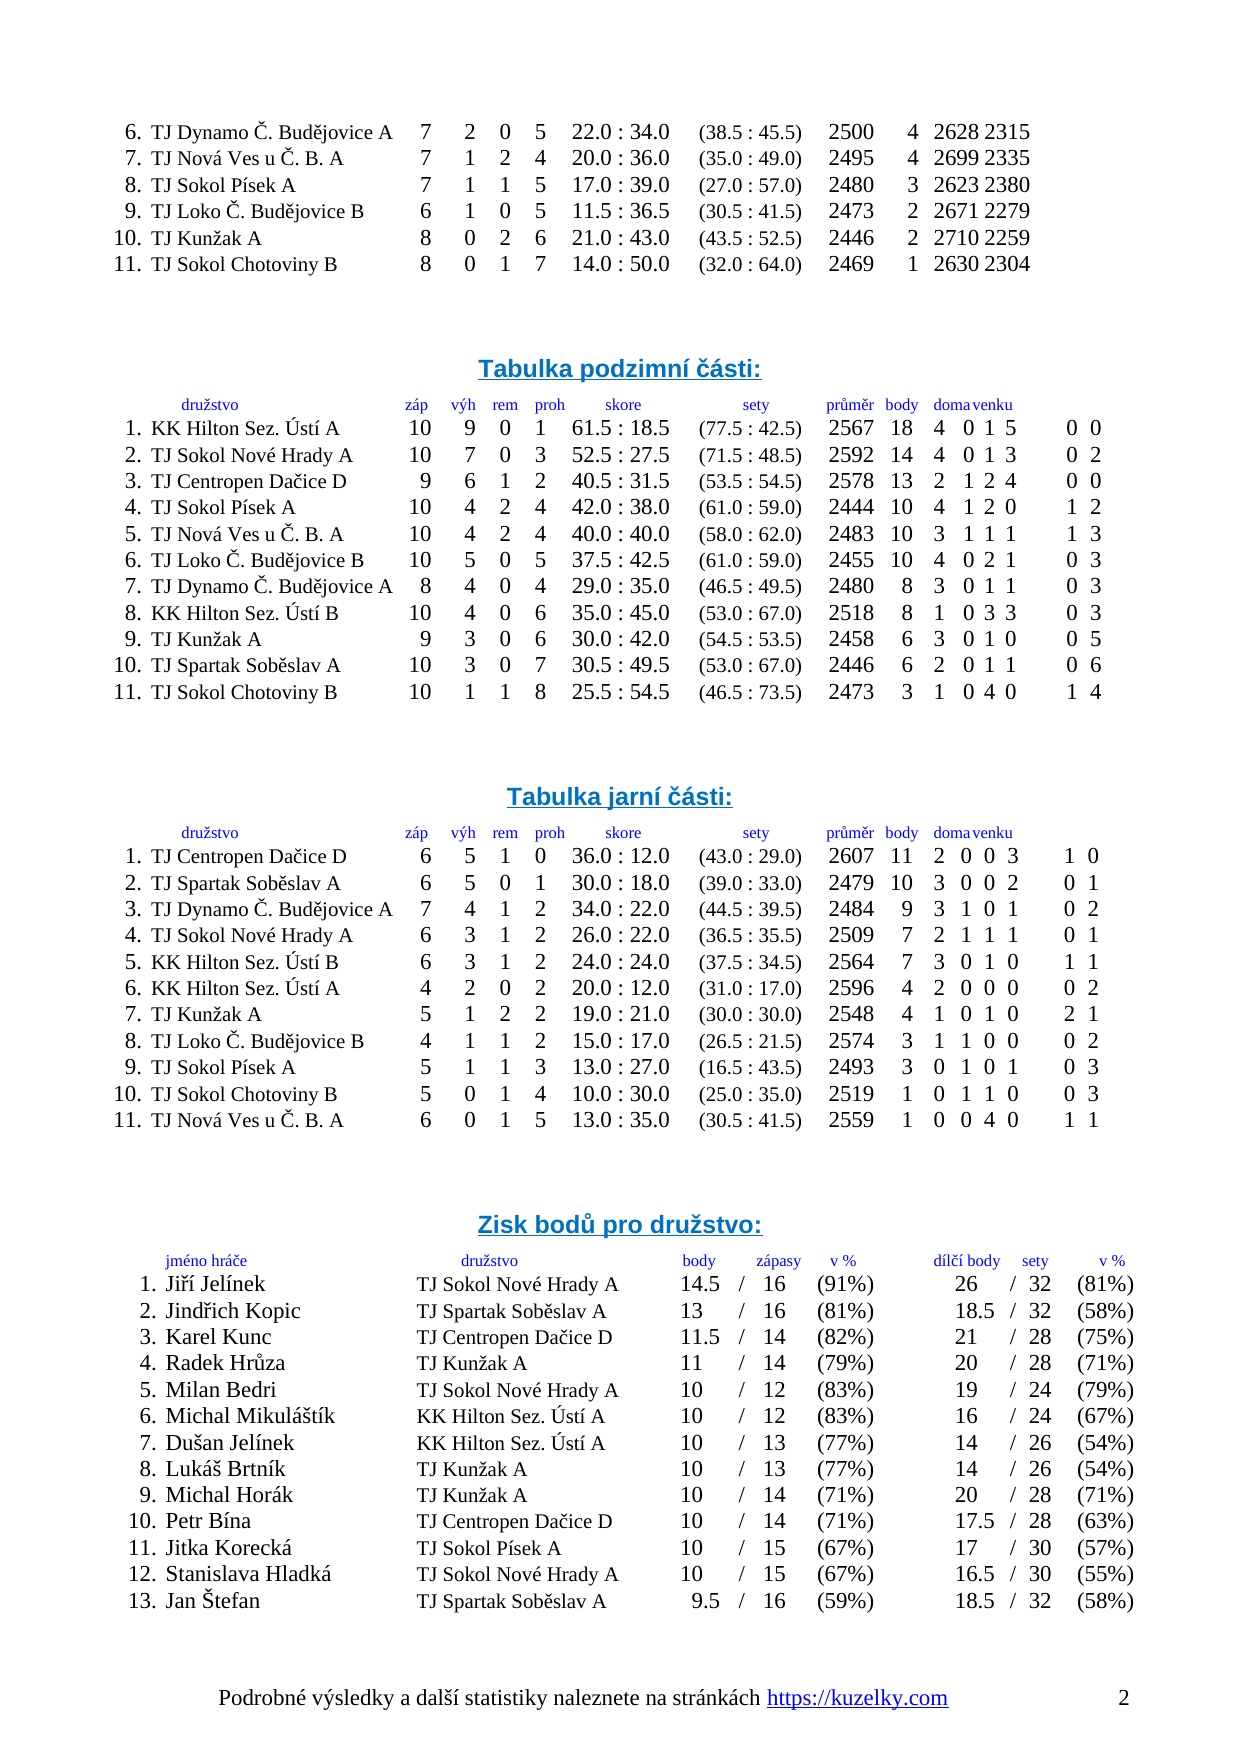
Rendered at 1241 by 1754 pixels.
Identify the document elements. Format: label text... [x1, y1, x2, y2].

text 1. TJ Centropen Dačice D 6 5 1 0 36.0 : 12.0 (43.0 : 29.0) 2607 11 2 0 0 3 1 0 [106, 842, 1134, 869]
text 11. TJ Nová Ves u Č. B. A 6 0 1 5 13.0 : 35.0 (30.5 : 41.5) 2559 1 0 0 4 0 1 1 [106, 1106, 1134, 1132]
text Tabulka jarní části: [94, 782, 1145, 811]
text 10. TJ Kunžak A 8 0 2 6 21.0 : 43.0 (43.5 : 52.5) 2446 2 2710 2259 [106, 223, 1134, 250]
text 10. TJ Sokol Chotoviny B 5 0 1 4 10.0 : 30.0 (25.0 : 35.0) 2519 1 0 1 1 0 0 3 [106, 1079, 1134, 1106]
text 2. Jindřich Kopic TJ Spartak Soběslav A 13 / 16 (81%) 18.5 / 32 (58%) [106, 1297, 1134, 1323]
text 10. TJ Spartak Soběslav A 10 3 0 7 30.5 : 49.5 (53.0 : 67.0) 2446 6 2 0 1 1 0 6 [106, 652, 1134, 678]
text 5. Milan Bedri TJ Sokol Nové Hrady A 10 / 12 (83%) 19 / 24 (79%) [106, 1376, 1134, 1402]
text 8. KK Hilton Sez. Ústí B 10 4 0 6 35.0 : 45.0 (53.0 : 67.0) 2518 8 1 0 3 3 0 3 [106, 599, 1134, 625]
text Tabulka podzimní části: [94, 354, 1145, 383]
text 7. TJ Kunžak A 5 1 2 2 19.0 : 21.0 (30.0 : 30.0) 2548 4 1 0 1 0 2 1 [106, 1001, 1134, 1027]
text 2. TJ Sokol Nové Hrady A 10 7 0 3 52.5 : 27.5 (71.5 : 48.5) 2592 14 4 0 1 3 0 2 [106, 441, 1134, 467]
text 3. TJ Dynamo Č. Budějovice A 7 4 1 2 34.0 : 22.0 (44.5 : 39.5) 2484 9 3 1 0 1 0 2 [106, 895, 1134, 921]
text 7. TJ Nová Ves u Č. B. A 7 1 2 4 20.0 : 36.0 (35.0 : 49.0) 2495 4 2699 2335 [106, 144, 1134, 171]
text 7. TJ Dynamo Č. Budějovice A 8 4 0 4 29.0 : 35.0 (46.5 : 49.5) 2480 8 3 0 1 1 0 3 [106, 572, 1134, 599]
text družstvo záp výh rem proh skore sety průměr body doma venku [106, 823, 1134, 842]
text Zisk bodů pro družstvo: [94, 1210, 1145, 1239]
text 5. TJ Nová Ves u Č. B. A 10 4 2 4 40.0 : 40.0 (58.0 : 62.0) 2483 10 3 1 1 1 1 3 [106, 520, 1134, 546]
text 3. TJ Centropen Dačice D 9 6 1 2 40.5 : 31.5 (53.5 : 54.5) 2578 13 2 1 2 4 0 0 [106, 467, 1134, 493]
text jméno hráče družstvo body zápasy v % dílčí body sety v % [106, 1251, 1134, 1270]
text 9. TJ Sokol Písek A 5 1 1 3 13.0 : 27.0 (16.5 : 43.5) 2493 3 0 1 0 1 0 3 [106, 1053, 1134, 1079]
text 3. Karel Kunc TJ Centropen Dačice D 11.5 / 14 (82%) 21 / 28 (75%) [106, 1323, 1134, 1349]
text 4. TJ Sokol Písek A 10 4 2 4 42.0 : 38.0 (61.0 : 59.0) 2444 10 4 1 2 0 1 2 [106, 493, 1134, 520]
text 10. Petr Bína TJ Centropen Dačice D 10 / 14 (71%) 17.5 / 28 (63%) [106, 1508, 1134, 1534]
text 9. TJ Kunžak A 9 3 0 6 30.0 : 42.0 (54.5 : 53.5) 2458 6 3 0 1 0 0 5 [106, 625, 1134, 652]
text 11. Jitka Korecká TJ Sokol Písek A 10 / 15 (67%) 17 / 30 (57%) [106, 1534, 1134, 1560]
text 8. Lukáš Brtník TJ Kunžak A 10 / 13 (77%) 14 / 26 (54%) [106, 1455, 1134, 1481]
text 5. KK Hilton Sez. Ústí B 6 3 1 2 24.0 : 24.0 (37.5 : 34.5) 2564 7 3 0 1 0 1 1 [106, 948, 1134, 974]
text 11. TJ Sokol Chotoviny B 10 1 1 8 25.5 : 54.5 (46.5 : 73.5) 2473 3 1 0 4 0 1 4 [106, 678, 1134, 704]
text 2. TJ Spartak Soběslav A 6 5 0 1 30.0 : 18.0 (39.0 : 33.0) 2479 10 3 0 0 2 0 1 [106, 869, 1134, 895]
text 6. TJ Loko Č. Budějovice B 10 5 0 5 37.5 : 42.5 (61.0 : 59.0) 2455 10 4 0 2 1 0 3 [106, 546, 1134, 572]
text 8. TJ Sokol Písek A 7 1 1 5 17.0 : 39.0 (27.0 : 57.0) 2480 3 2623 2380 [106, 171, 1134, 197]
text 13. Jan Štefan TJ Spartak Soběslav A 9.5 / 16 (59%) 18.5 / 32 (58%) [106, 1587, 1134, 1613]
text 6. Michal Mikuláštík KK Hilton Sez. Ústí A 10 / 12 (83%) 16 / 24 (67%) [106, 1402, 1134, 1428]
text 8. TJ Loko Č. Budějovice B 4 1 1 2 15.0 : 17.0 (26.5 : 21.5) 2574 3 1 1 0 0 0 2 [106, 1027, 1134, 1053]
text 6. KK Hilton Sez. Ústí A 4 2 0 2 20.0 : 12.0 (31.0 : 17.0) 2596 4 2 0 0 0 0 2 [106, 974, 1134, 1001]
text 1. Jiří Jelínek TJ Sokol Nové Hrady A 14.5 / 16 (91%) 26 / 32 (81%) [106, 1270, 1134, 1297]
text družstvo záp výh rem proh skore sety průměr body doma venku [106, 395, 1134, 414]
text 4. Radek Hrůza TJ Kunžak A 11 / 14 (79%) 20 / 28 (71%) [106, 1349, 1134, 1376]
text 12. Stanislava Hladká TJ Sokol Nové Hrady A 10 / 15 (67%) 16.5 / 30 (55%) [106, 1560, 1134, 1587]
text 1. KK Hilton Sez. Ústí A 10 9 0 1 61.5 : 18.5 (77.5 : 42.5) 2567 18 4 0 1 5 0 0 [106, 414, 1134, 441]
text 9. Michal Horák TJ Kunžak A 10 / 14 (71%) 20 / 28 (71%) [106, 1481, 1134, 1508]
text 6. TJ Dynamo Č. Budějovice A 7 2 0 5 22.0 : 34.0 (38.5 : 45.5) 2500 4 2628 2315 [106, 118, 1134, 144]
text 11. TJ Sokol Chotoviny B 8 0 1 7 14.0 : 50.0 (32.0 : 64.0) 2469 1 2630 2304 [106, 250, 1134, 276]
text 4. TJ Sokol Nové Hrady A 6 3 1 2 26.0 : 22.0 (36.5 : 35.5) 2509 7 2 1 1 1 0 1 [106, 921, 1134, 948]
text 7. Dušan Jelínek KK Hilton Sez. Ústí A 10 / 13 (77%) 14 / 26 (54%) [106, 1428, 1134, 1455]
text 9. TJ Loko Č. Budějovice B 6 1 0 5 11.5 : 36.5 (30.5 : 41.5) 2473 2 2671 2279 [106, 197, 1134, 223]
